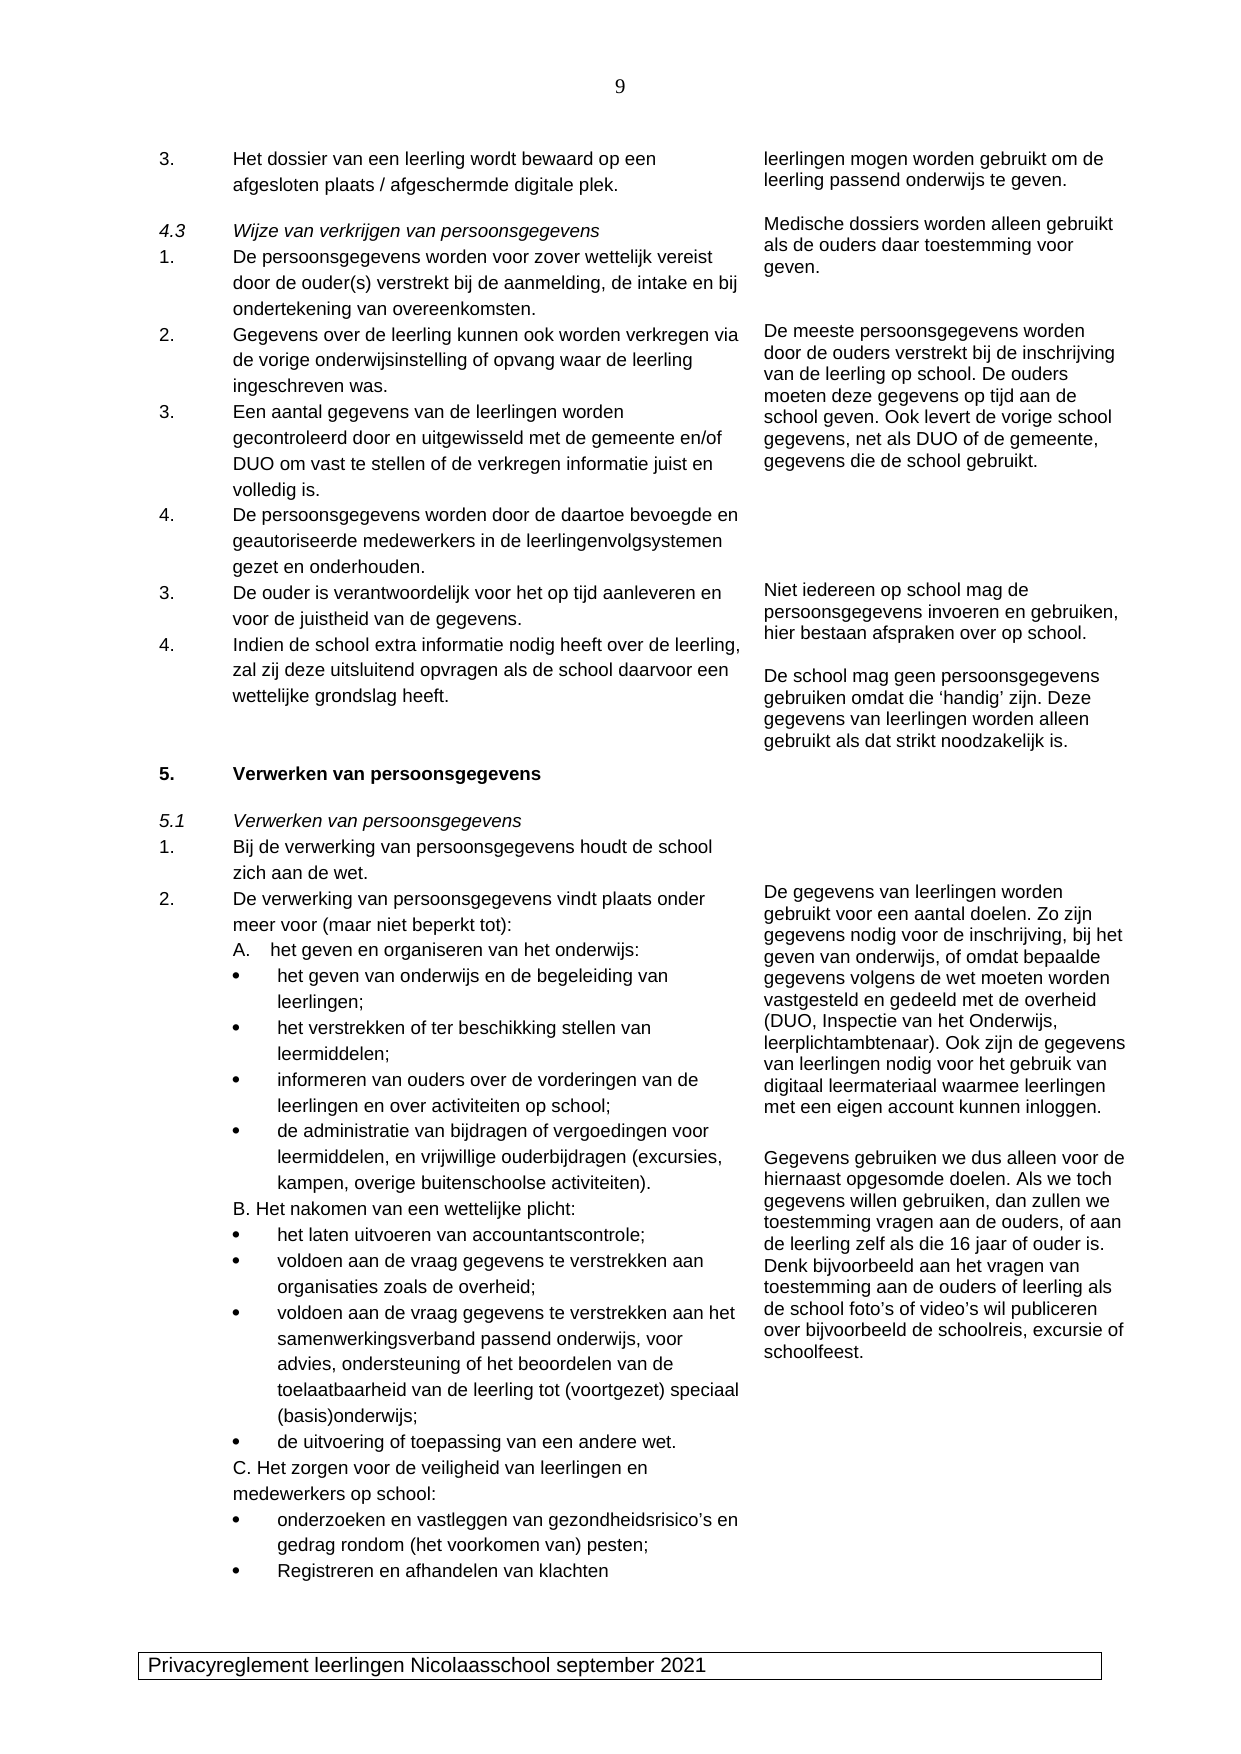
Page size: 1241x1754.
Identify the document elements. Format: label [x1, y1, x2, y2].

table_header [148, 148, 752, 1599]
table_header [753, 148, 1137, 1599]
